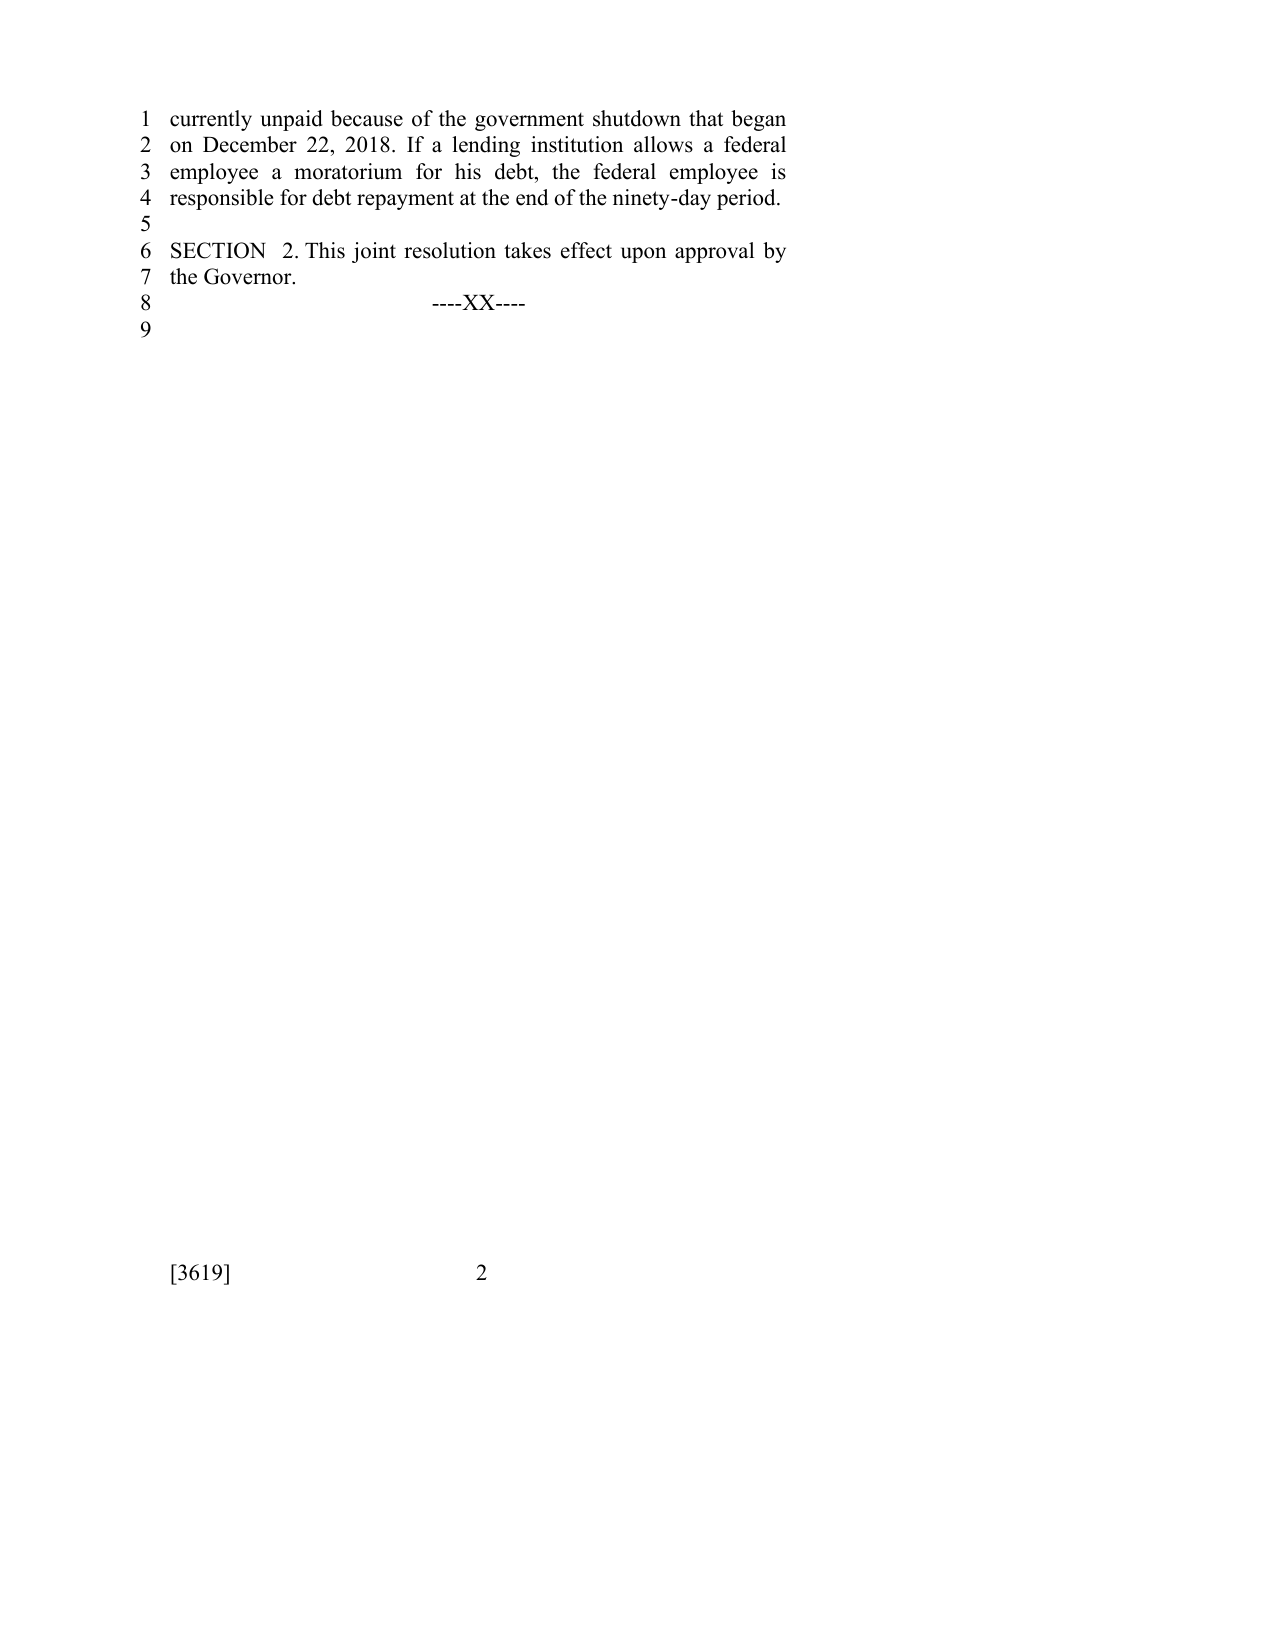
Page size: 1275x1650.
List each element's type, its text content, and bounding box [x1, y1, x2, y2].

text ----XX---- [169, 289, 787, 316]
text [169, 105, 787, 210]
text SECTION 2. This joint resolution takes effect upon approval by the Governor. [169, 237, 787, 289]
